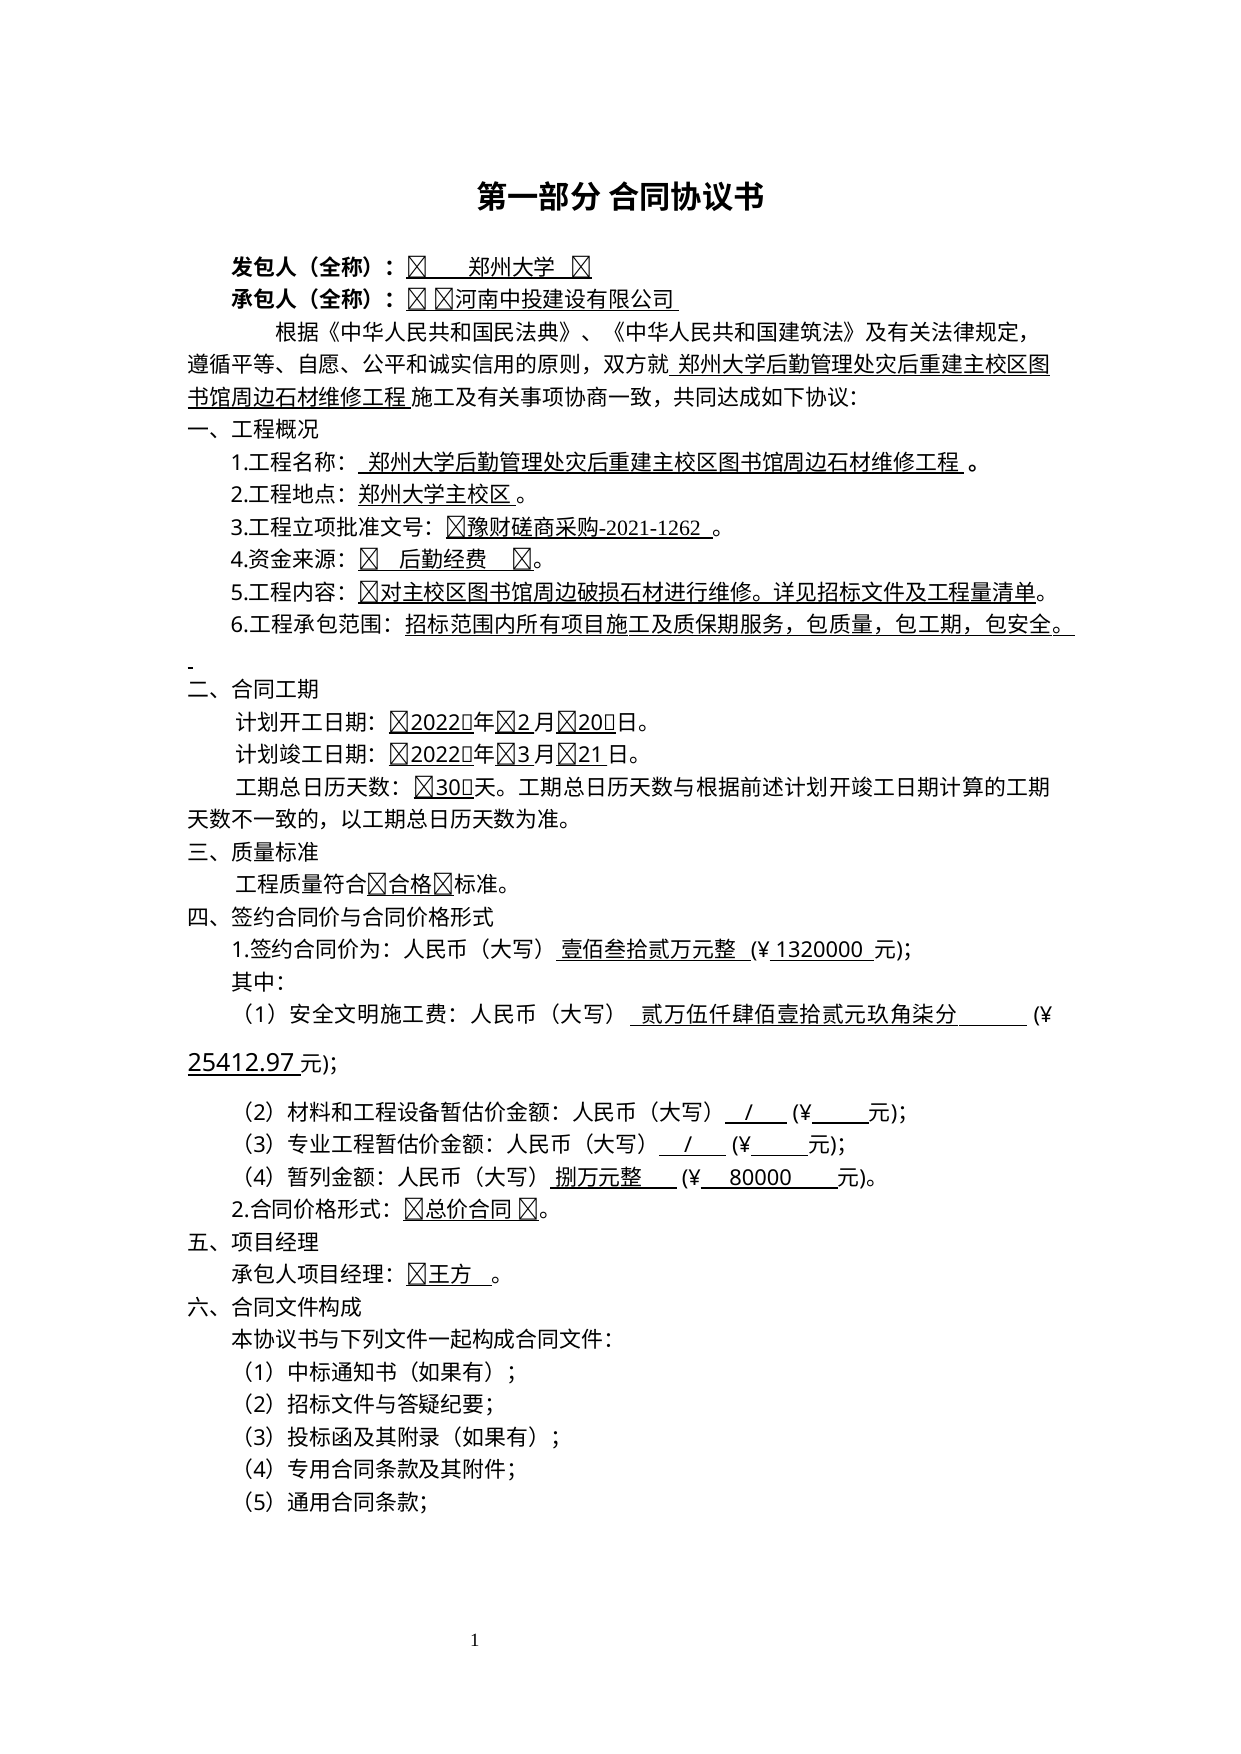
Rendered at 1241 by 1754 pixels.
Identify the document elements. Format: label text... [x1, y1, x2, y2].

text （3）专业工程暂估价金额：人民币（大写） / (¥ 元)； [187, 1127, 1053, 1159]
text （1）安全文明施工费：人民币（大写） 贰万伍仟肆佰壹拾贰元玖角柒分 (¥ 25412.97 元)； [187, 997, 1053, 1094]
text 5.工程内容：对主校区图书馆周边破损石材进行维修。详见招标文件及工程量清单。 [187, 574, 1053, 607]
text 工程质量符合合格标准。 [187, 867, 1053, 899]
text 计划竣工日期：2022年3月21日。 [187, 737, 1053, 769]
subtitle 六、合同文件构成 [187, 1289, 1053, 1322]
text （3）投标函及其附录（如果有）； [187, 1419, 1053, 1452]
text 1.签约合同价为：人民币（大写） 壹佰叁拾贰万元整 (¥ 1320000 元)； [187, 932, 1053, 964]
text 承包人项目经理：王方 。 [187, 1257, 1053, 1289]
text 工期总日历天数：30天。工期总日历天数与根据前述计划开竣工日期计算的工期天数不一致的，以工期总日历天数为准。 [187, 769, 1053, 834]
text 2.工程地点：郑州大学主校区 。 [187, 477, 1053, 509]
text （4）专用合同条款及其附件； [187, 1452, 1053, 1484]
text 计划开工日期：2022年2月20日。 [187, 704, 1053, 737]
text 承包人（全称）： 河南中投建设有限公司 [187, 282, 1053, 314]
text 其中： [187, 964, 1053, 997]
text （1）中标通知书（如果有）； [187, 1354, 1053, 1387]
subtitle 四、签约合同价与合同价格形式 [187, 899, 1053, 932]
text 3.工程立项批准文号：豫财磋商采购-2021-1262 。 [187, 509, 1053, 542]
text 2.合同价格形式：总价合同 。 [187, 1192, 1053, 1224]
text 6.工程承包范围：招标范围内所有项目施工及质保期服务，包质量，包工期，包安全。 [187, 607, 1053, 672]
text （4）暂列金额：人民币（大写） 捌万元整 (¥ 80000 元)。 [187, 1159, 1053, 1192]
subtitle 第一部分 合同协议书 [187, 162, 1053, 227]
text 根据《中华人民共和国民法典》、《中华人民共和国建筑法》及有关法律规定，遵循平等、自愿、公平和诚实信用的原则，双方就 郑州大学后勤管理处灾后重建主校区图书馆周边石材维修工程 施工及有关事项协商一致，共同达成如下协议： [187, 314, 1053, 412]
subtitle 五、项目经理 [187, 1224, 1053, 1257]
text 发包人（全称）： 郑州大学  [187, 249, 1053, 282]
text （2）材料和工程设备暂估价金额：人民币（大写） / (¥ 元)； [187, 1094, 1053, 1127]
text （5）通用合同条款； [187, 1484, 1053, 1517]
text 4.资金来源： 后勤经费 。 [187, 542, 1053, 574]
text （2）招标文件与答疑纪要； [187, 1387, 1053, 1419]
subtitle 一、工程概况 [187, 412, 1053, 444]
subtitle 三、质量标准 [187, 834, 1053, 867]
text 本协议书与下列文件一起构成合同文件： [187, 1322, 1053, 1354]
subtitle 二、合同工期 [187, 672, 1053, 704]
text 1.工程名称： 郑州大学后勤管理处灾后重建主校区图书馆周边石材维修工程 。 [187, 444, 1053, 477]
